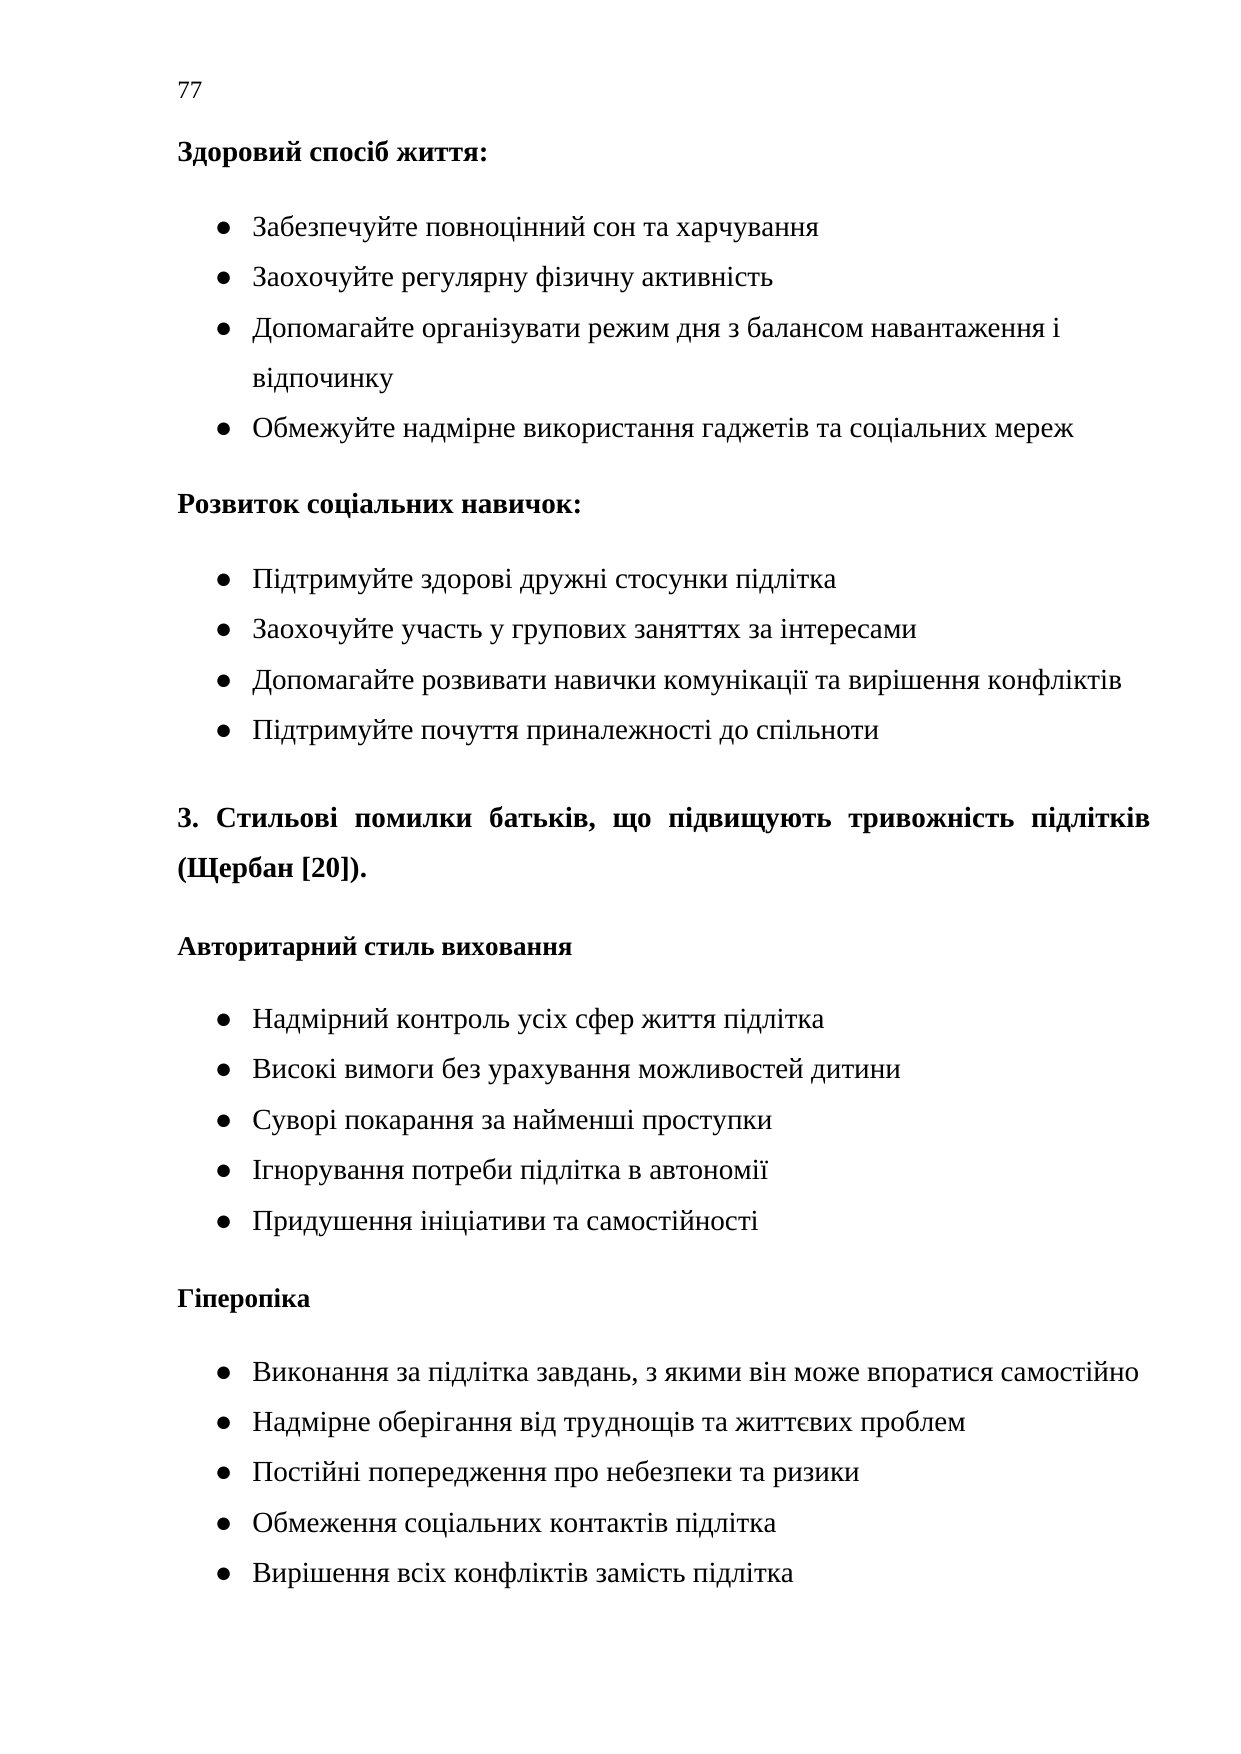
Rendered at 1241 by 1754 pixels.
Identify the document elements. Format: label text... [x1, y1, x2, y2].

list Суворі покарання за найменші проступки [214, 1102, 1152, 1136]
text Розвиток соціальних навичок: [177, 486, 1152, 519]
list Обмежуйте надмірне використання гаджетів та соціальних мереж [214, 411, 1152, 444]
list Ігнорування потреби підлітка в автономії [214, 1152, 1152, 1186]
list Допомагайте розвивати навички комунікації та вирішення конфліктів [214, 662, 1152, 695]
list Високі вимоги без урахування можливостей дитини [214, 1052, 1152, 1085]
list Підтримуйте почуття приналежності до спільноти [214, 712, 1152, 746]
list Вирішення всіх конфліктів замість підлітка [214, 1555, 1152, 1588]
list Допомагайте організувати режим дня з балансом навантаження і відпочинку [214, 310, 1152, 394]
subtitle Авторитарний стиль виховання [177, 930, 1152, 961]
list Придушення ініціативи та самостійності [214, 1203, 1152, 1236]
subtitle Гіперопіка [177, 1282, 1152, 1313]
list Забезпечуйте повноцінний сон та харчування [214, 209, 1152, 243]
list Надмірне оберігання від труднощів та життєвих проблем [214, 1404, 1152, 1438]
text Здоровий спосіб життя: [177, 134, 1152, 167]
list Підтримуйте здорові дружні стосунки підлітка [214, 561, 1152, 595]
subtitle 3. Стильові помилки батьків, що підвищують тривожність підлітків (Щербан [20]). [177, 800, 1152, 884]
list Надмірний контроль усіх сфер життя підлітка [214, 1001, 1152, 1035]
list Постійні попередження про небезпеки та ризики [214, 1454, 1152, 1488]
list Виконання за підлітка завдань, з якими він може впоратися самостійно [214, 1354, 1152, 1387]
list Заохочуйте участь у групових заняттях за інтересами [214, 611, 1152, 645]
list Заохочуйте регулярну фізичну активність [214, 259, 1152, 293]
list Обмеження соціальних контактів підлітка [214, 1505, 1152, 1538]
